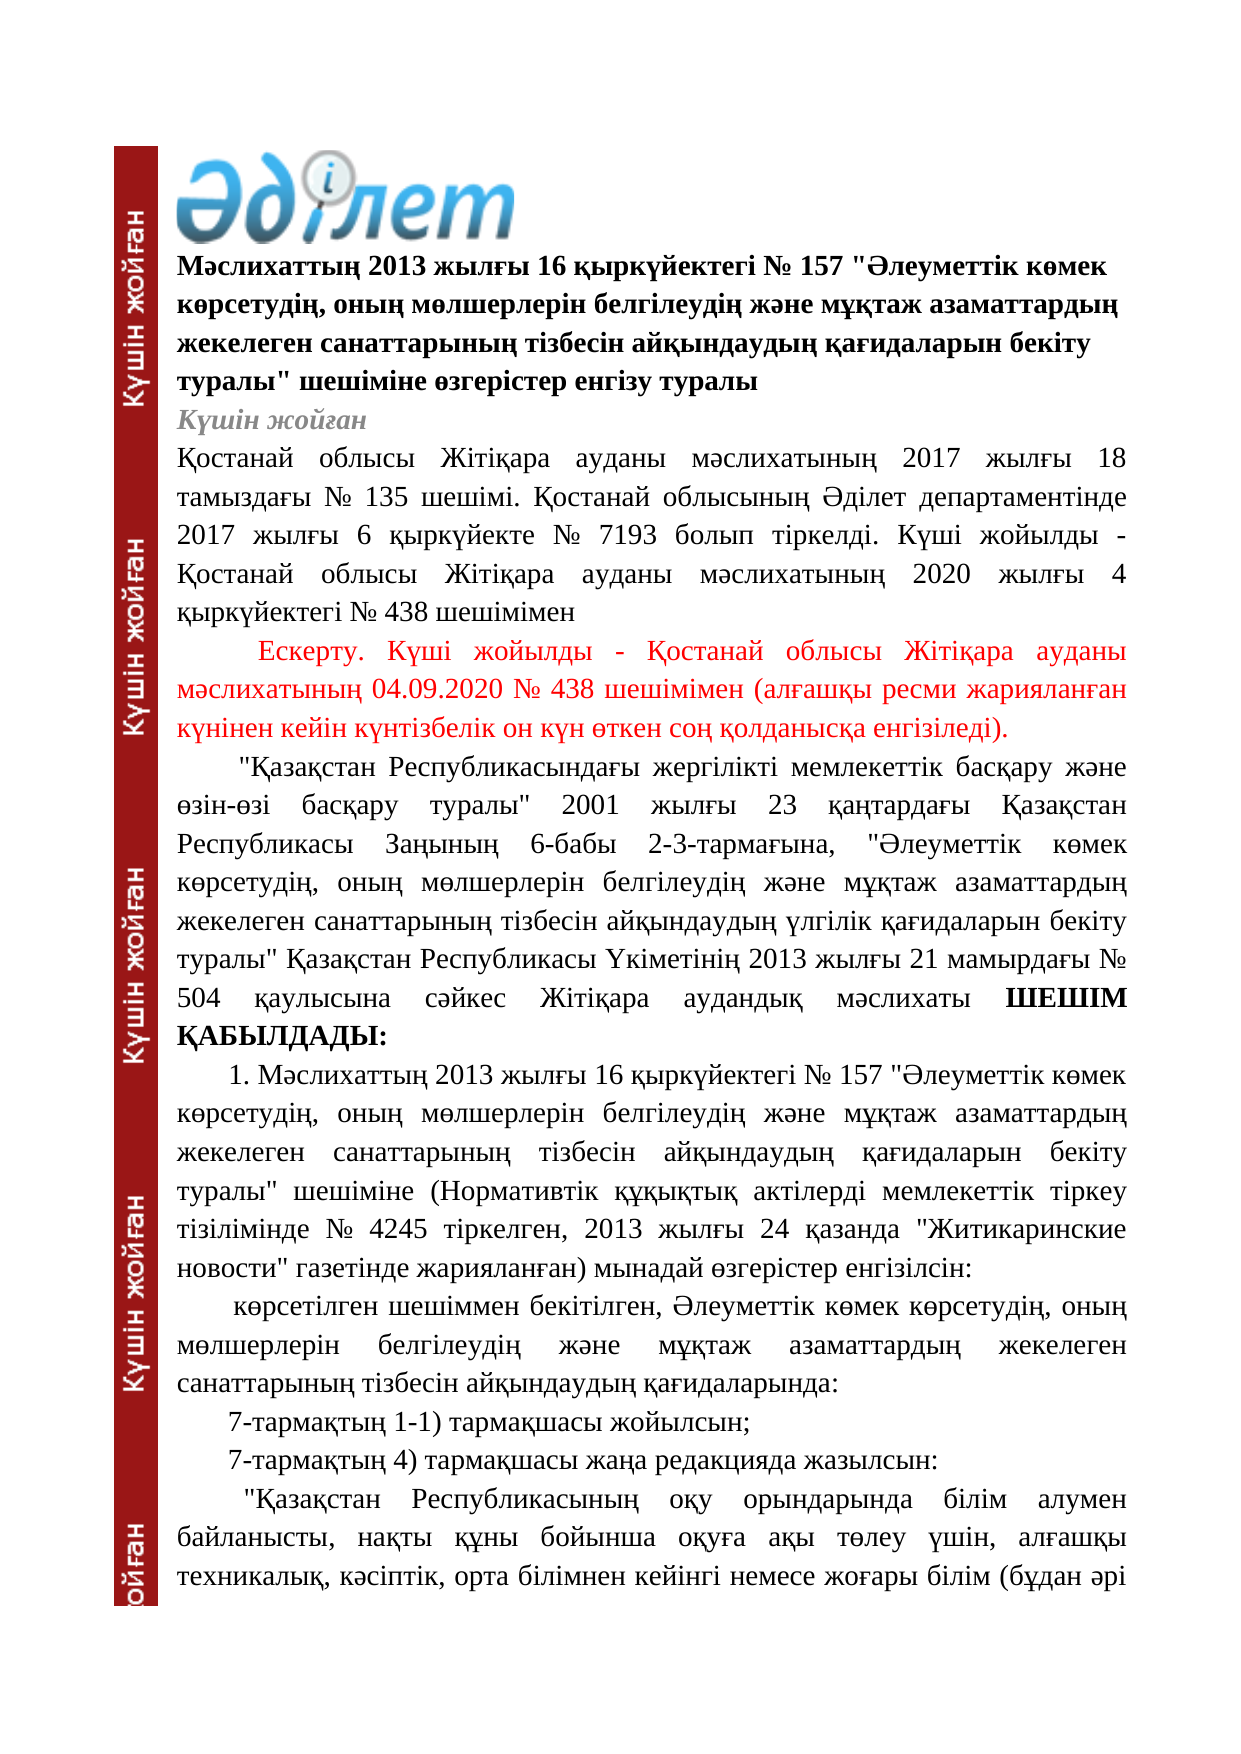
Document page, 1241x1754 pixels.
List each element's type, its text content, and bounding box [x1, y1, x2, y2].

text "Қазақстан Республикасындағы жергілікті мемлекеттік басқару және өзін-өзі басқару туралы" 2001 жылғы 23 қаңтардағы Қазақстан Республикасы Заңының 6-бабы 2-3-тармағына, "Әлеуметтік көмек көрсетудің, оның мөлшерлерін белгілеудің және мұқтаж азаматтардың жекелеген санаттарының тізбесін айқындаудың үлгілік қағидаларын бекіту туралы" Қазақстан Республикасы Үкіметінің 2013 жылғы 21 мамырдағы № 504 қаулысына сәйкес Жітіқара аудандық мәслихаты ШЕШІМ ҚАБЫЛДАДЫ: [112, 749, 1128, 1052]
text Күшін жойған [112, 402, 1128, 435]
picture [114, 628, 158, 633]
picture [114, 1437, 158, 1442]
text 7-тармақтың 4) тармақшасы жаңа редакцияда жазылсын: [112, 1442, 1128, 1476]
picture [114, 1283, 158, 1288]
picture [114, 1399, 158, 1404]
picture [114, 397, 158, 402]
text Қостанай облысы Жітіқара ауданы мәслихатының 2017 жылғы 18 тамыздағы № 135 шешімі. Қостанай облысының Әділет департаментінде 2017 жылғы 6 қыркүйекте № 7193 болып тіркелді. Күші жойылды - Қостанай облысы Жітіқара ауданы мәслихатының 2020 жылғы 4 қыркүйектегі № 438 шешімімен [112, 440, 1128, 628]
picture [114, 146, 158, 248]
picture [176, 150, 515, 244]
picture [114, 435, 158, 440]
picture [114, 1592, 158, 1606]
text көрсетілген шешіммен бекітілген, Әлеуметтік көмек көрсетудің, оның мөлшерлерін белгілеудің және мұқтаж азаматтардың жекелеген санаттарының тізбесін айқындаудың қағидаларында: [112, 1288, 1128, 1399]
text 7-тармақтың 1-1) тармақшасы жойылсын; [112, 1404, 1128, 1437]
picture [114, 1476, 158, 1481]
picture [114, 744, 158, 749]
picture [114, 1052, 158, 1057]
text Ескерту. Күші жойылды - Қостанай облысы Жітіқара ауданы мәслихатының 04.09.2020 № 438 шешімімен (алғашқы ресми жарияланған күнінен кейін күнтізбелік он күн өткен соң қолданысқа енгізіледі). [112, 633, 1128, 744]
text 1. Мәслихаттың 2013 жылғы 16 қыркүйектегі № 157 "Әлеуметтік көмек көрсетудің, оның мөлшерлерін белгілеудің және мұқтаж азаматтардың жекелеген санаттарының тізбесін айқындаудың қағидаларын бекіту туралы" шешіміне (Нормативтік құқықтық актілерді мемлекеттік тіркеу тізілімінде № 4245 тіркелген, 2013 жылғы 24 қазанда "Житикаринские новости" газетінде жарияланған) мынадай өзгерістер енгізілсін: [112, 1057, 1128, 1283]
text Мәслихаттың 2013 жылғы 16 қыркүйектегі № 157 "Әлеуметтік көмек көрсетудің, оның мөлшерлерін белгілеудің және мұқтаж азаматтардың жекелеген санаттарының тізбесін айқындаудың қағидаларын бекіту туралы" шешіміне өзгерістер енгізу туралы [112, 248, 1128, 397]
